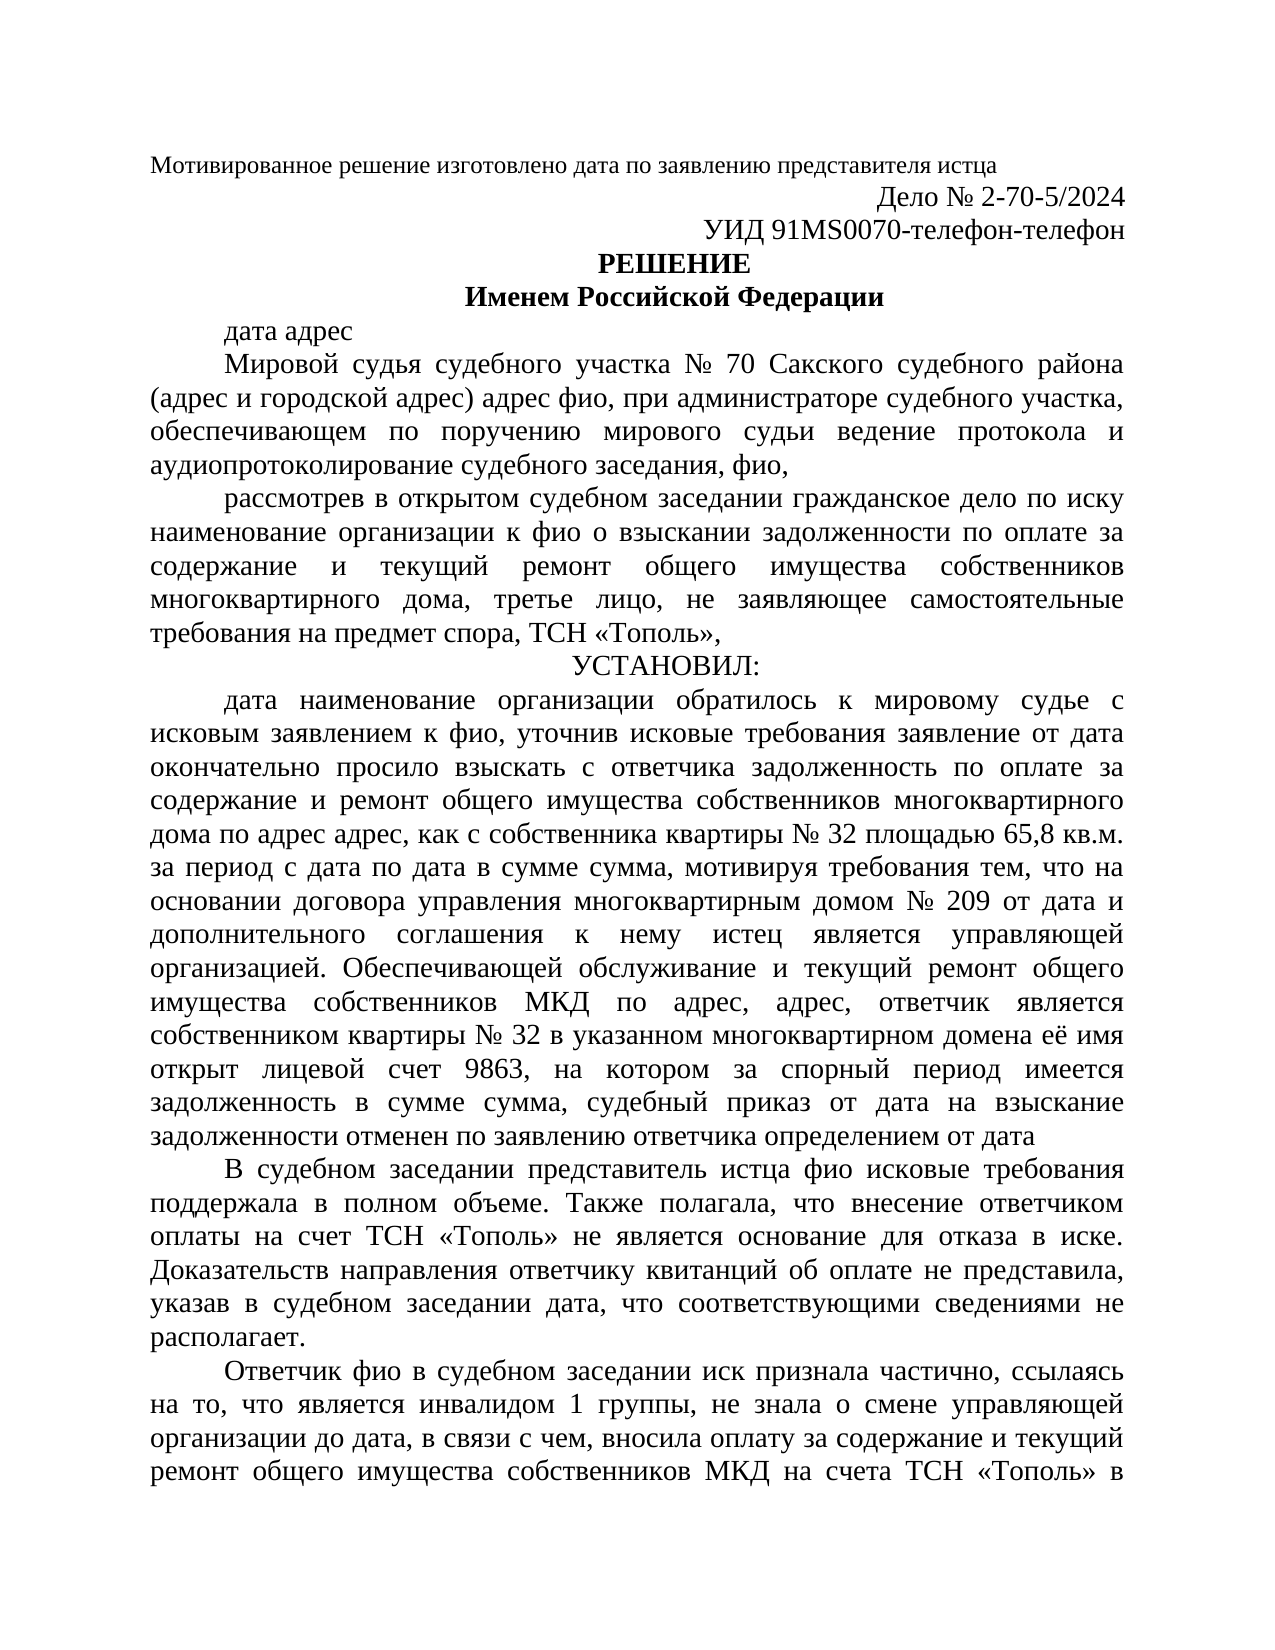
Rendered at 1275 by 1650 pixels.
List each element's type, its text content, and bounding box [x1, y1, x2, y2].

text Дело № 2-70-5/2024 [150, 179, 1125, 212]
text рассмотрев в открытом судебном заседании гражданское дело по иску наименование организации к фио о взыскании задолженности по оплате за содержание и текущий ремонт общего имущества собственников многоквартирного дома, третье лицо, не заявляющее самостоятельные требования на предмет спора, ТСН «Тополь», [150, 481, 1125, 648]
text дата адрес [150, 313, 1125, 346]
text УСТАНОВИЛ: [150, 648, 1125, 682]
text УИД 91MS0070-телефон-телефон [150, 212, 1125, 246]
text РЕШЕНИЕ [150, 246, 1125, 279]
text Мотивированное решение изготовлено дата по заявлению представителя истца [150, 150, 1125, 179]
text дата наименование организации обратилось к мировому судье с исковым заявлением к фио, уточнив исковые требования заявление от дата окончательно просило взыскать с ответчика задолженность по оплате за содержание и ремонт общего имущества собственников многоквартирного дома по адрес адрес, как с собственника квартиры № 32 площадью 65,8 кв.м. за период с дата по дата в сумме сумма, мотивируя требования тем, что на основании договора управления многоквартирным домом № 209 от дата и дополнительного соглашения к нему истец является управляющей организацией. Обеспечивающей обслуживание и текущий ремонт общего имущества собственников МКД по адрес, адрес, ответчик является собственником квартиры № 32 в указанном многоквартирном домена её имя открыт лицевой счет 9863, на котором за спорный период имеется задолженность в сумме сумма, судебный приказ от дата на взыскание задолженности отменен по заявлению ответчика определением от дата [150, 682, 1125, 1151]
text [150, 1353, 1125, 1487]
text Мировой судья судебного участка № 70 Сакского судебного района (адрес и городской адрес) адрес фио, при администраторе судебного участка, обеспечивающем по поручению мирового судьи ведение протокола и аудиопротоколирование судебного заседания, фио, [150, 346, 1125, 481]
text Именем Российской Федерации [150, 279, 1125, 313]
text В судебном заседании представитель истца фио исковые требования поддержала в полном объеме. Также полагала, что внесение ответчиком оплаты на счет ТСН «Тополь» не является основание для отказа в иске. Доказательств направления ответчику квитанций об оплате не представила, указав в судебном заседании дата, что соответствующими сведениями не располагает. [150, 1151, 1125, 1353]
